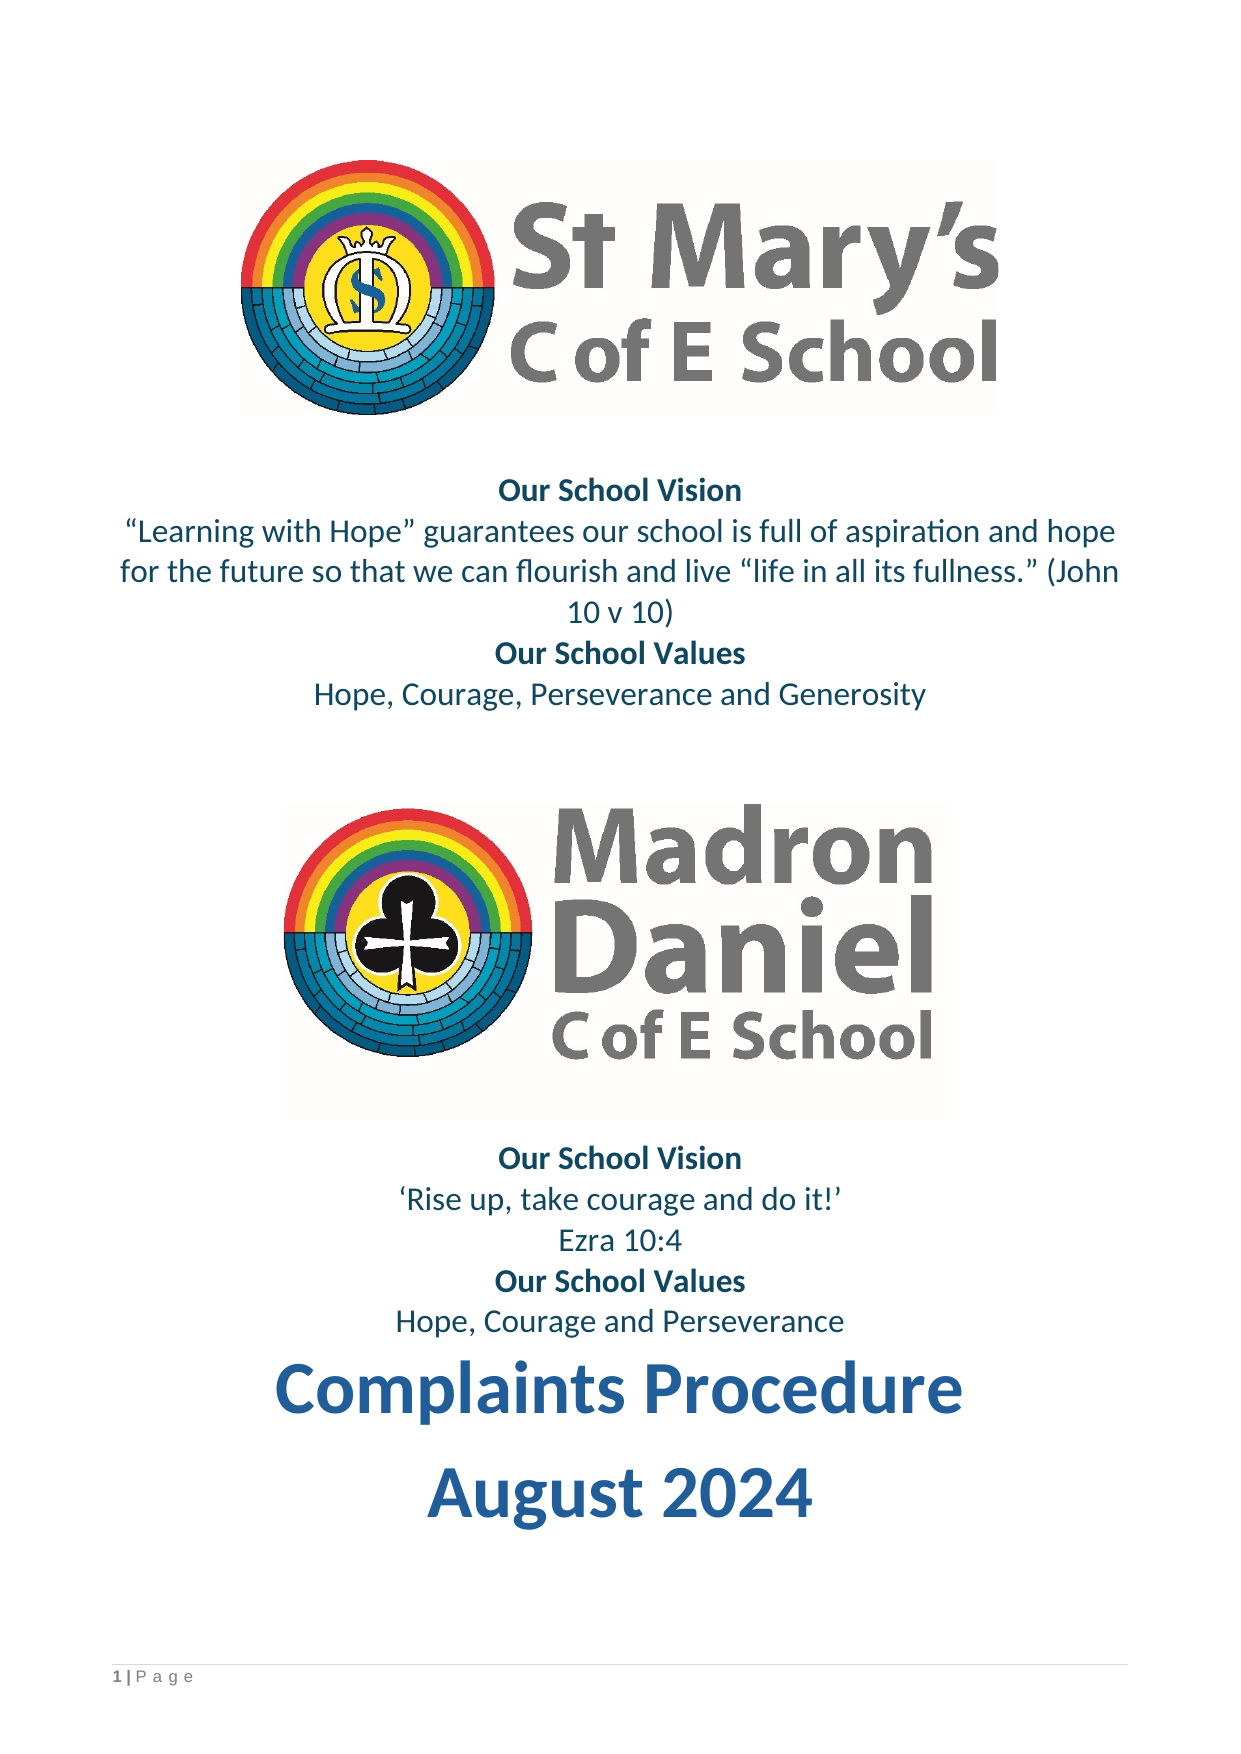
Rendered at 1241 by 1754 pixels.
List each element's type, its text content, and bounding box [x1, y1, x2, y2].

title Complaints Procedure [112, 1341, 1128, 1433]
text “Learning with Hope” guarantees our school is full of aspiration and hope for the future so that we can flourish and live “life in all its fullness.” (John 10 v 10) [112, 510, 1128, 632]
text Ezra 10:4 [112, 1219, 1128, 1259]
text Hope, Courage and Perseverance [112, 1300, 1128, 1341]
title August 2024 [112, 1445, 1128, 1537]
text Hope, Courage, Perseverance and Generosity [112, 673, 1128, 713]
text Our School Vision [112, 1137, 1128, 1178]
text Our School Values [112, 1259, 1128, 1300]
text Our School Vision [112, 469, 1128, 510]
picture [283, 804, 953, 1120]
text ‘Rise up, take courage and do it!’ [112, 1178, 1128, 1219]
picture [241, 160, 999, 415]
text Our School Values [112, 632, 1128, 673]
